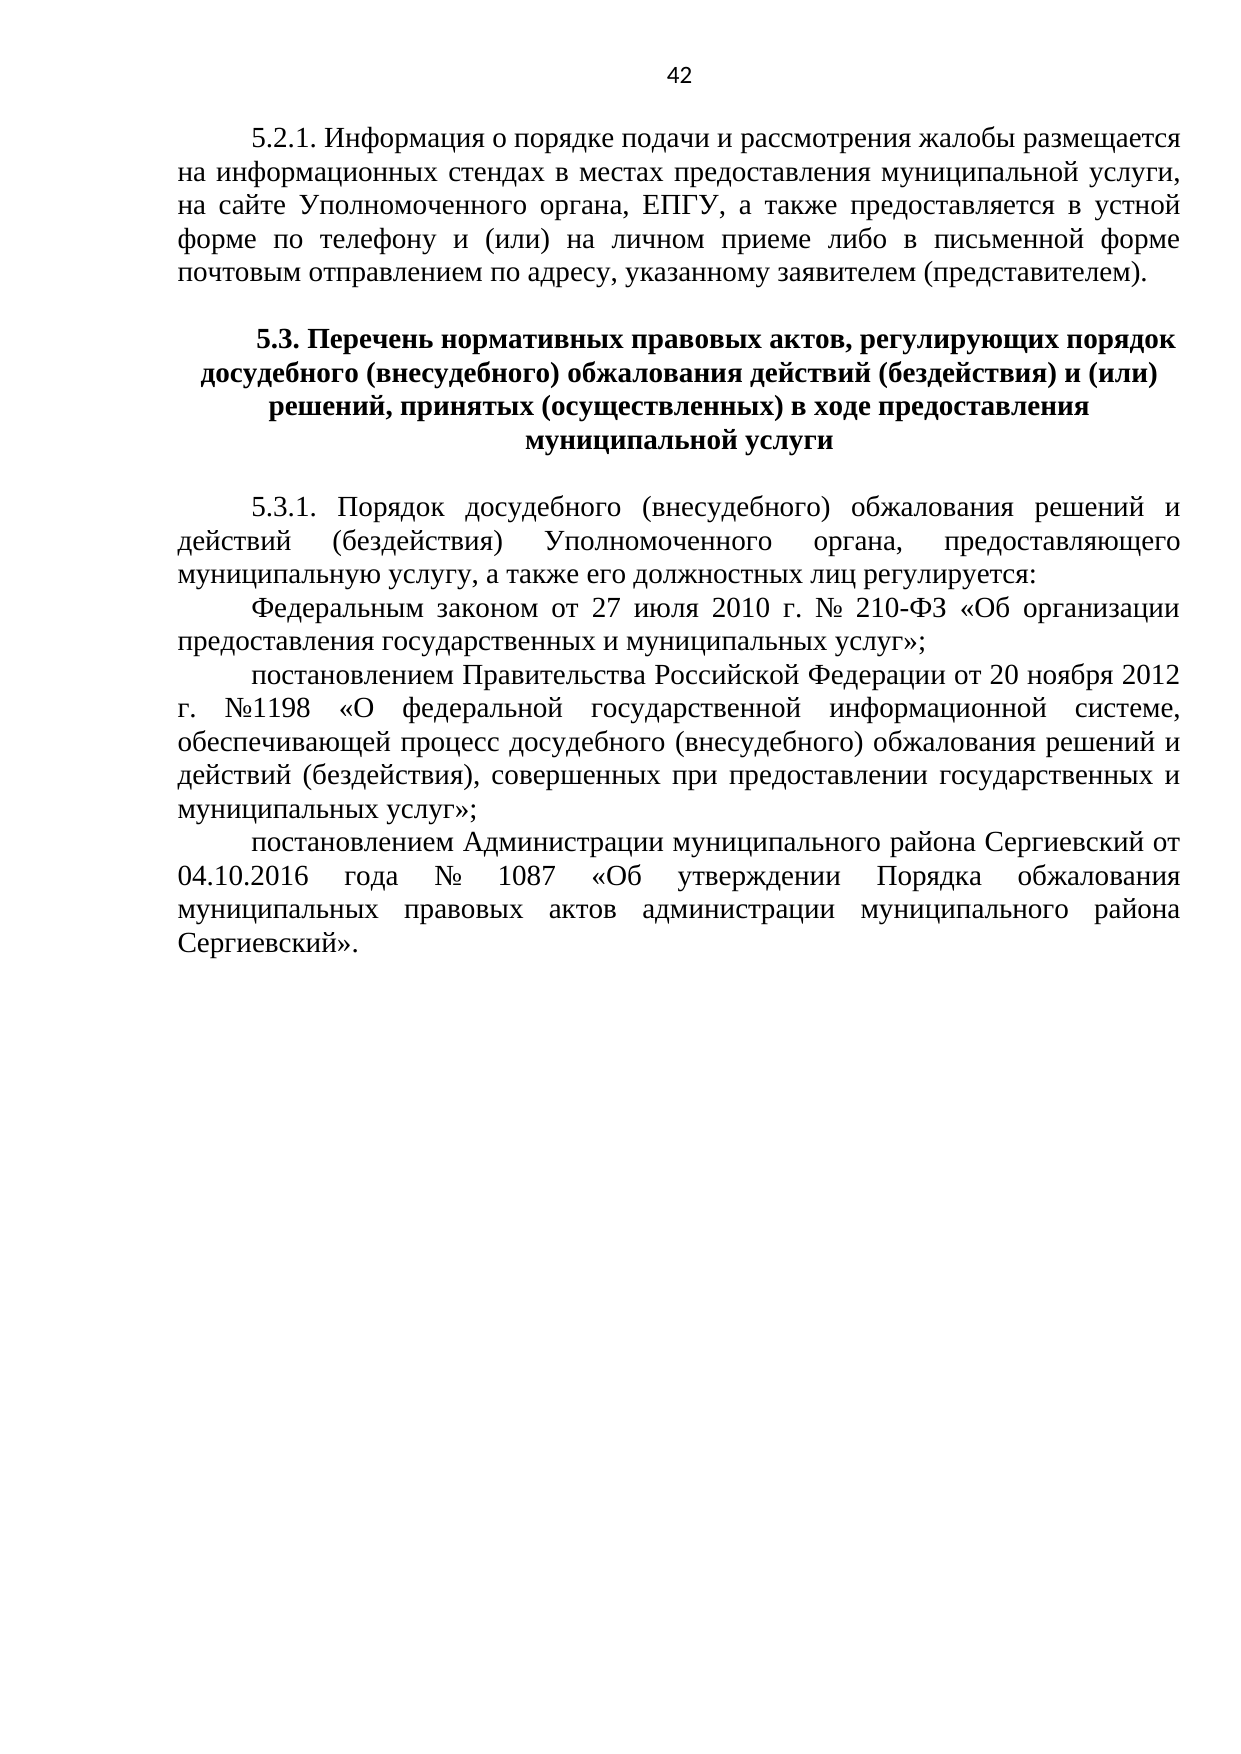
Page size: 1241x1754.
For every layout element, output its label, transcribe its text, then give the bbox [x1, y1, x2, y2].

text 5.2.1. Информация о порядке подачи и рассмотрения жалобы размещается на информационных стендах в местах предоставления муниципальной услуги, на сайте Уполномоченного органа, ЕПГУ, а также предоставляется в устной форме по телефону и (или) на личном приеме либо в письменной форме почтовым отправлением по адресу, указанному заявителем (представителем). [177, 120, 1181, 288]
text Федеральным законом от 27 июля 2010 г. № 210-ФЗ «Об организации предоставления государственных и муниципальных услуг»; [177, 590, 1181, 657]
text постановлением Правительства Российской Федерации от 20 ноября 2012 г. №1198 «О федеральной государственной информационной системе, обеспечивающей процесс досудебного (внесудебного) обжалования решений и действий (бездействия), совершенных при предоставлении государственных и муниципальных услуг»; [177, 657, 1181, 824]
text 5.3. Перечень нормативных правовых актов, регулирующих порядок досудебного (внесудебного) обжалования действий (бездействия) и (или) решений, принятых (осуществленных) в ходе предоставления муниципальной услуги [177, 321, 1181, 456]
text постановлением Администрации муниципального района Сергиевский от 04.10.2016 года № 1087 «Об утверждении Порядка обжалования муниципальных правовых актов администрации муниципального района Сергиевский». [177, 824, 1181, 959]
text 5.3.1. Порядок досудебного (внесудебного) обжалования решений и действий (бездействия) Уполномоченного органа, предоставляющего муниципальную услугу, а также его должностных лиц регулируется: [177, 489, 1181, 590]
